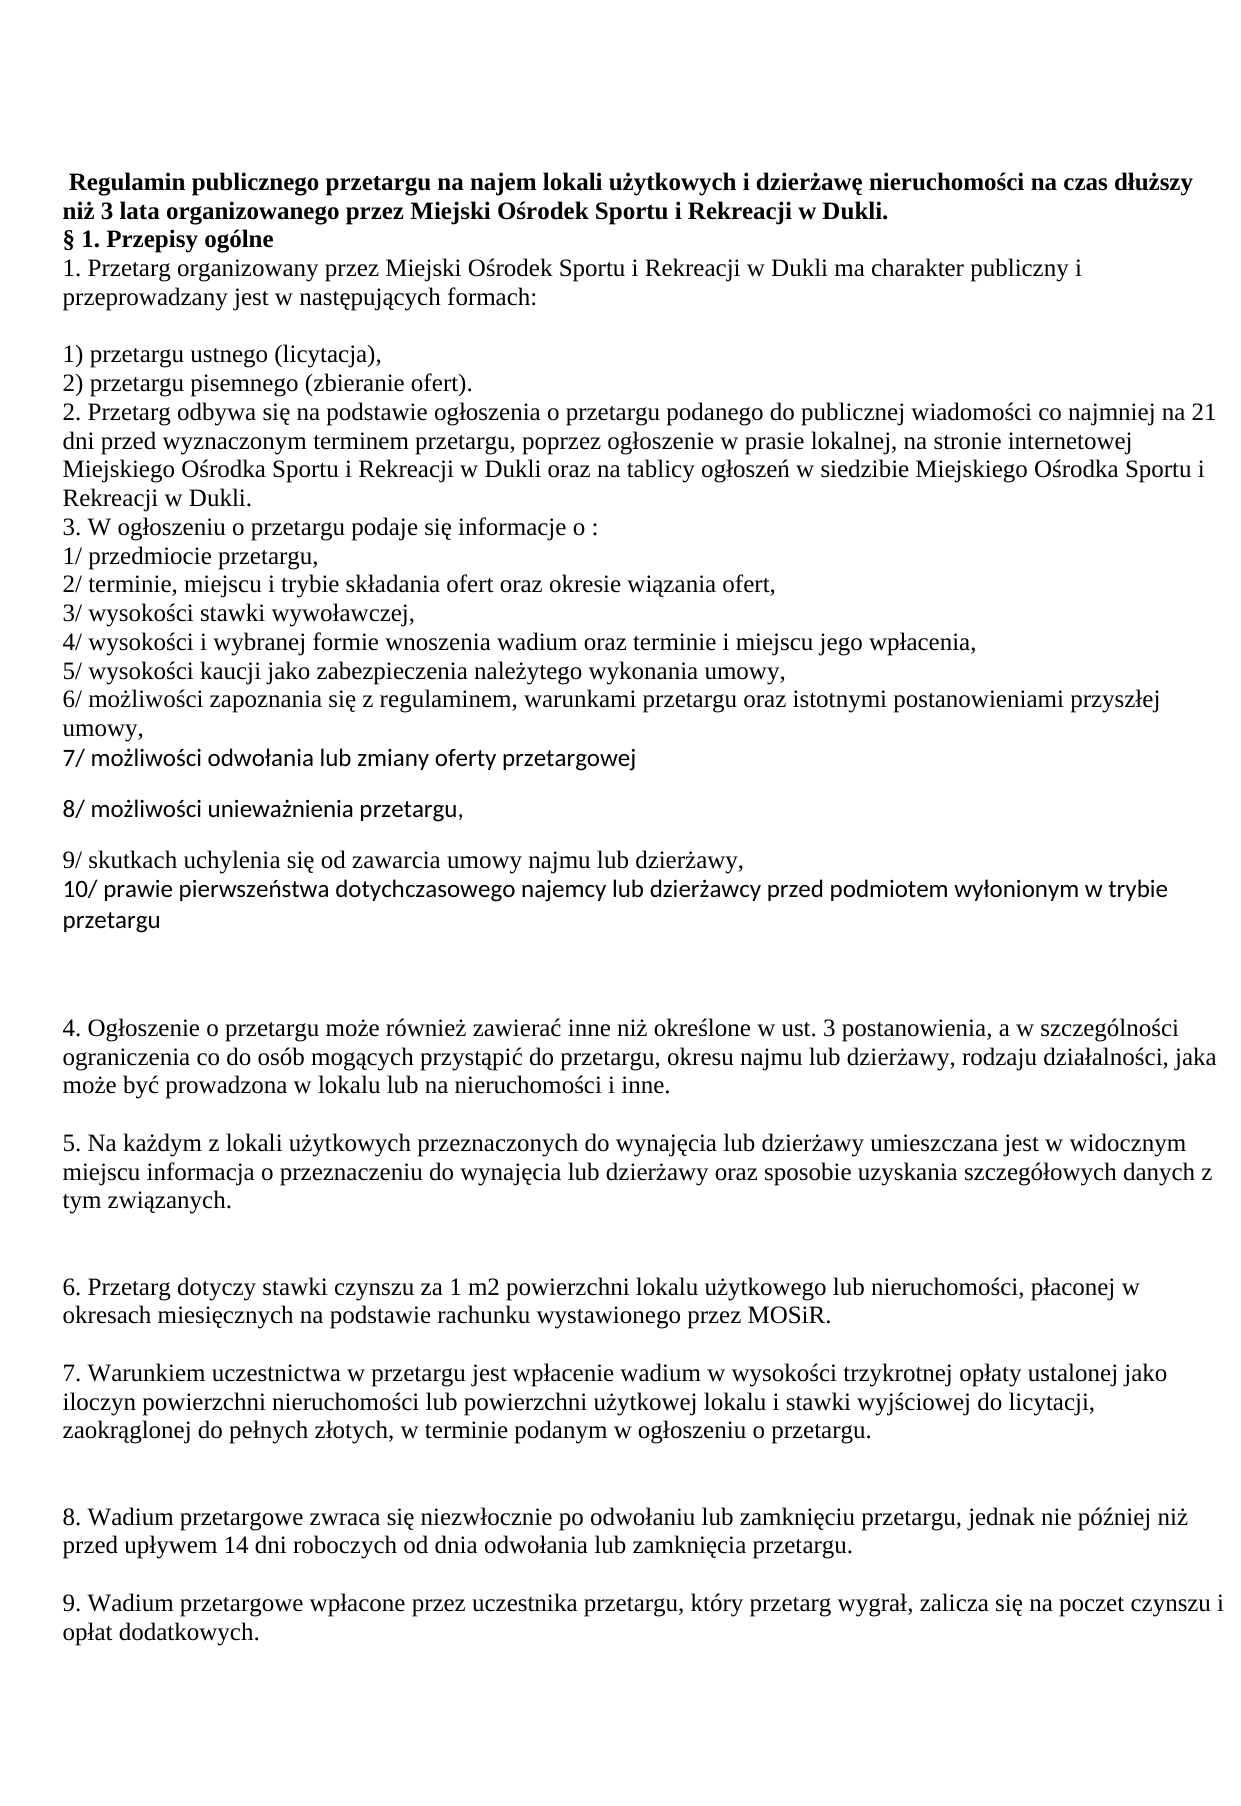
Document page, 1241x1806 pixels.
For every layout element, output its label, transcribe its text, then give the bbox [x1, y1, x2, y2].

text 5. Na każdym z lokali użytkowych przeznaczonych do wynajęcia lub dzierżawy umieszczana jest w widocznym miejscu informacja o przeznaczeniu do wynajęcia lub dzierżawy oraz sposobie uzyskania szczegółowych danych z tym związanych. [62, 1128, 1224, 1214]
text 9/ skutkach uchylenia się od zawarcia umowy najmu lub dzierżawy, [62, 845, 1224, 873]
text Regulamin publicznego przetargu na najem lokali użytkowych i dzierżawę nieruchomości na czas dłuższy niż 3 lata organizowanego przez Miejski Ośrodek Sportu i Rekreacji w Dukli. [62, 167, 1224, 224]
text 1/ przedmiocie przetargu, [62, 541, 1224, 569]
text 2. Przetarg odbywa się na podstawie ogłoszenia o przetargu podanego do publicznej wiadomości co najmniej na 21 dni przed wyznaczonym terminem przetargu, poprzez ogłoszenie w prasie lokalnej, na stronie internetowej Miejskiego Ośrodka Sportu i Rekreacji w Dukli oraz na tablicy ogłoszeń w siedzibie Miejskiego Ośrodka Sportu i Rekreacji w Dukli. [62, 397, 1224, 512]
text 1) przetargu ustnego (licytacja), [62, 339, 1224, 368]
text 3. W ogłoszeniu o przetargu podaje się informacje o : [62, 512, 1224, 541]
text 4. Ogłoszenie o przetargu może również zawierać inne niż określone w ust. 3 postanowienia, a w szczególności ograniczenia co do osób mogących przystąpić do przetargu, okresu najmu lub dzierżawy, rodzaju działalności, jaka może być prowadzona w lokalu lub na nieruchomości i inne. [62, 1013, 1224, 1099]
text 10/ prawie pierwszeństwa dotychczasowego najemcy lub dzierżawcy przed podmiotem wyłonionym w trybie przetargu [62, 873, 1224, 934]
text 2) przetargu pisemnego (zbieranie ofert). [62, 368, 1224, 397]
text 4/ wysokości i wybranej formie wnoszenia wadium oraz terminie i miejscu jego wpłacenia, [62, 627, 1224, 656]
text 8. Wadium przetargowe zwraca się niezwłocznie po odwołaniu lub zamknięciu przetargu, jednak nie później niż przed upływem 14 dni roboczych od dnia odwołania lub zamknięcia przetargu. [62, 1502, 1224, 1559]
text 5/ wysokości kaucji jako zabezpieczenia należytego wykonania umowy, [62, 656, 1224, 684]
text 1. Przetarg organizowany przez Miejski Ośrodek Sportu i Rekreacji w Dukli ma charakter publiczny i przeprowadzany jest w następujących formach: [62, 253, 1224, 311]
text § 1. Przepisy ogólne [62, 224, 1224, 253]
text 8/ możliwości unieważnienia przetargu, [62, 793, 1224, 824]
text 6/ możliwości zapoznania się z regulaminem, warunkami przetargu oraz istotnymi postanowieniami przyszłej umowy, [62, 684, 1224, 742]
text 2/ terminie, miejscu i trybie składania ofert oraz okresie wiązania ofert, [62, 569, 1224, 598]
text 6. Przetarg dotyczy stawki czynszu za 1 m2 powierzchni lokalu użytkowego lub nieruchomości, płaconej w okresach miesięcznych na podstawie rachunku wystawionego przez MOSiR. [62, 1272, 1224, 1329]
text 9. Wadium przetargowe wpłacone przez uczestnika przetargu, który przetarg wygrał, zalicza się na poczet czynszu i opłat dodatkowych. [62, 1588, 1224, 1645]
text 7. Warunkiem uczestnictwa w przetargu jest wpłacenie wadium w wysokości trzykrotnej opłaty ustalonej jako iloczyn powierzchni nieruchomości lub powierzchni użytkowej lokalu i stawki wyjściowej do licytacji, zaokrąglonej do pełnych złotych, w terminie podanym w ogłoszeniu o przetargu. [62, 1358, 1224, 1444]
text 7/ możliwości odwołania lub zmiany oferty przetargowej [62, 742, 1224, 772]
text 3/ wysokości stawki wywoławczej, [62, 598, 1224, 627]
